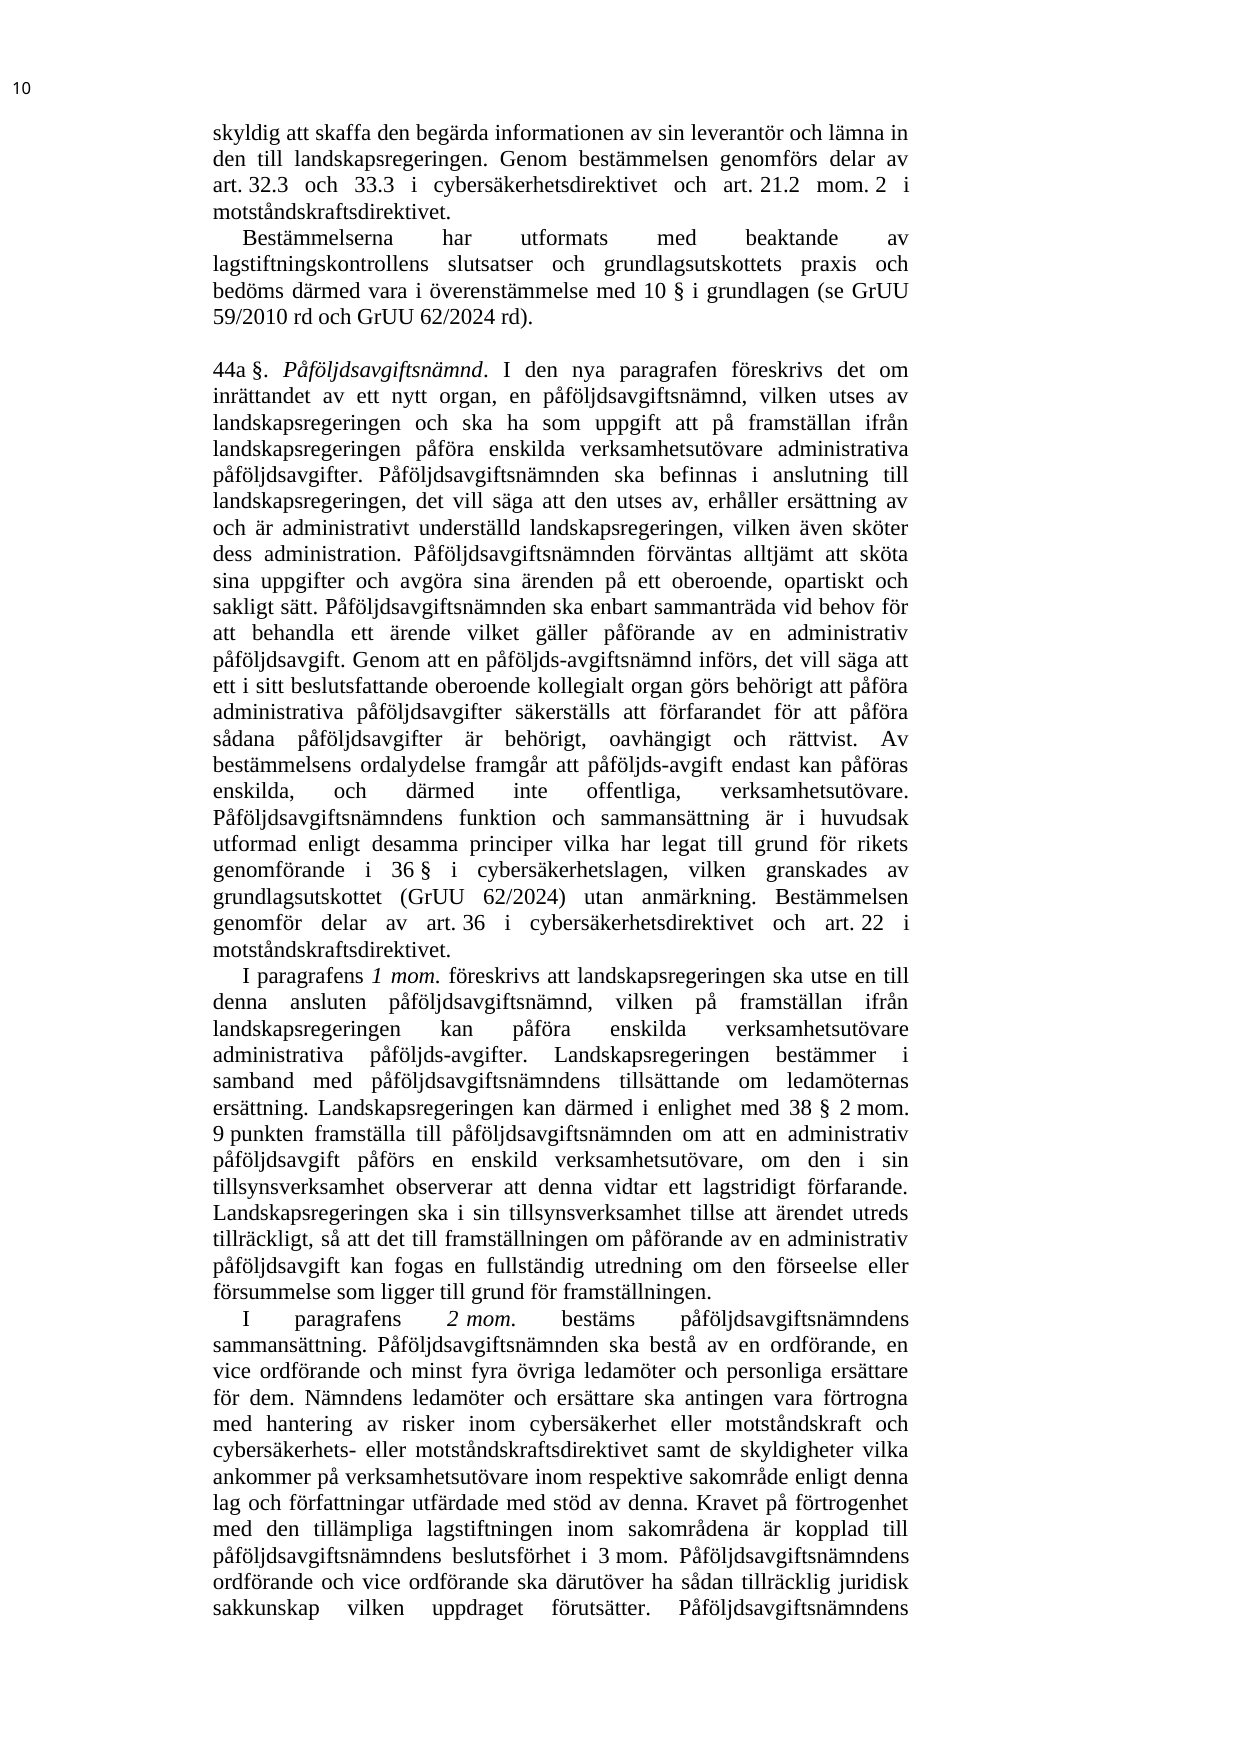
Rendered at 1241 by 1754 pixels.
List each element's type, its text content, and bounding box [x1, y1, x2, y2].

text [213, 1304, 909, 1621]
text I paragrafens 1 mom. föreskrivs att landskapsregeringen ska utse en till denna ansluten påföljdsavgiftsnämnd, vilken på framställan ifrån landskapsregeringen kan påföra enskilda verksamhetsutövare administrativa påföljds-avgifter. Landskapsregeringen bestämmer i samband med påföljdsavgiftsnämndens tillsättande om ledamöternas ersättning. Landskapsregeringen kan därmed i enlighet med 38 § 2 mom. 9 punkten framställa till påföljdsavgiftsnämnden om att en administrativ påföljdsavgift påförs en enskild verksamhetsutövare, om den i sin tillsynsverksamhet observerar att denna vidtar ett lagstridigt förfarande. Landskapsregeringen ska i sin tillsynsverksamhet tillse att ärendet utreds tillräckligt, så att det till framställningen om påförande av en administrativ påföljdsavgift kan fogas en fullständig utredning om den förseelse eller försummelse som ligger till grund för framställningen. [213, 962, 909, 1304]
text Bestämmelserna har utformats med beaktande av lagstiftningskontrollens slutsatser och grundlagsutskottets praxis och bedöms därmed vara i överenstämmelse med 10 § i grundlagen (se GrUU 59/2010 rd och GrUU 62/2024 rd). [213, 224, 909, 329]
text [213, 119, 909, 224]
text 44a §. Påföljdsavgiftsnämnd. I den nya paragrafen föreskrivs det om inrättandet av ett nytt organ, en påföljdsavgiftsnämnd, vilken utses av landskapsregeringen och ska ha som uppgift att på framställan ifrån landskapsregeringen påföra enskilda verksamhetsutövare administrativa påföljdsavgifter. Påföljdsavgiftsnämnden ska befinnas i anslutning till landskapsregeringen, det vill säga att den utses av, erhåller ersättning av och är administrativt underställd landskapsregeringen, vilken även sköter dess administration. Påföljdsavgiftsnämnden förväntas alltjämt att sköta sina uppgifter och avgöra sina ärenden på ett oberoende, opartiskt och sakligt sätt. Påföljdsavgiftsnämnden ska enbart sammanträda vid behov för att behandla ett ärende vilket gäller påförande av en administrativ påföljdsavgift. Genom att en påföljds-avgiftsnämnd införs, det vill säga att ett i sitt beslutsfattande oberoende kollegialt organ görs behörigt att påföra administrativa påföljdsavgifter säkerställs att förfarandet för att påföra sådana påföljdsavgifter är behörigt, oavhängigt och rättvist. Av bestämmelsens ordalydelse framgår att påföljds-avgift endast kan påföras enskilda, och därmed inte offentliga, verksamhetsutövare. Påföljdsavgiftsnämndens funktion och sammansättning är i huvudsak utformad enligt desamma principer vilka har legat till grund för rikets genomförande i 36 § i cybersäkerhetslagen, vilken granskades av grundlagsutskottet (GrUU 62/2024) utan anmärkning. Bestämmelsen genomför delar av art. 36 i cybersäkerhetsdirektivet och art. 22 i motståndskraftsdirektivet. [213, 356, 909, 962]
